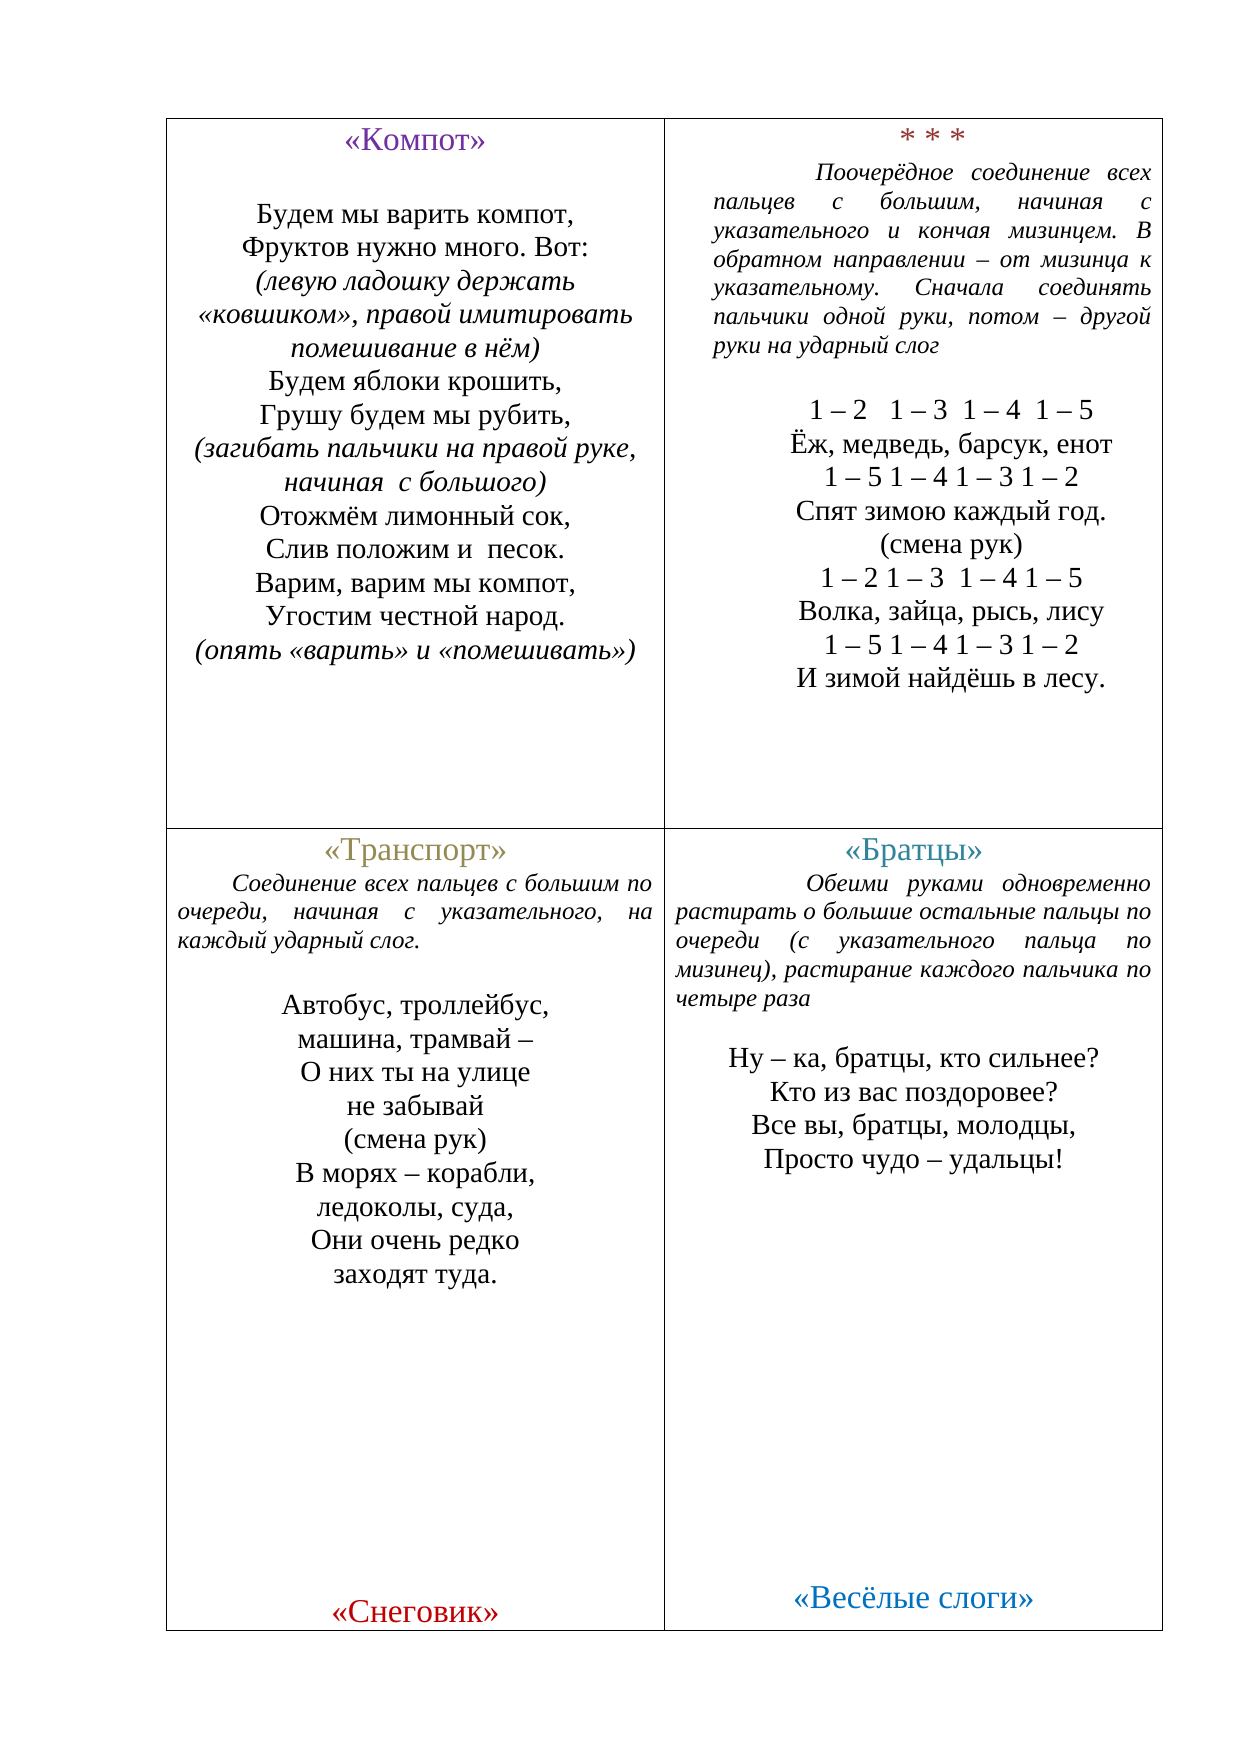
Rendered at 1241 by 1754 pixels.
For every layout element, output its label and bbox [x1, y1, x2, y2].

table_cell [665, 119, 1162, 828]
table_cell [665, 829, 1162, 1629]
table_cell [167, 829, 664, 1629]
table_cell [167, 119, 664, 828]
